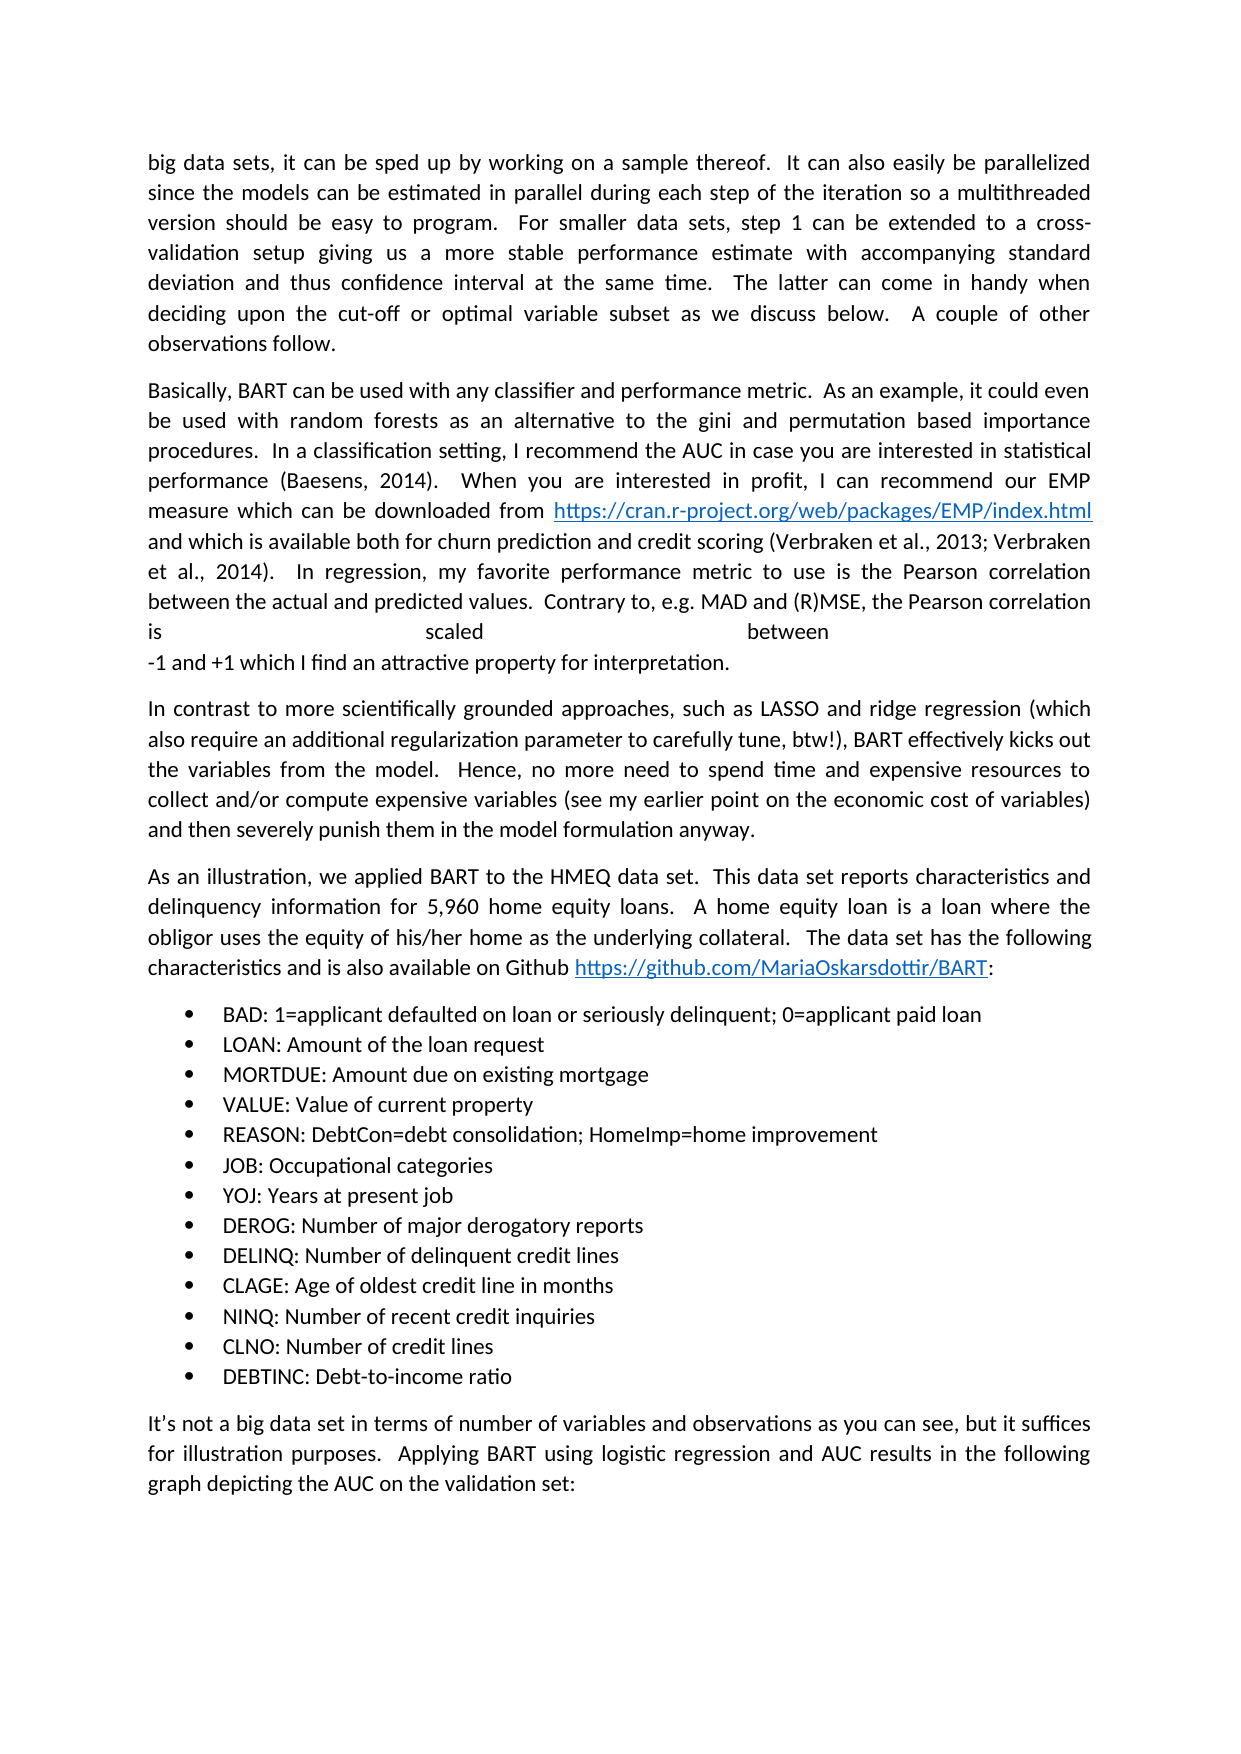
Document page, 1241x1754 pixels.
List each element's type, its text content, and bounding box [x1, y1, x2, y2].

list LOAN: Amount of the loan request [185, 1030, 1093, 1058]
list JOB: Occupational categories [185, 1151, 1093, 1179]
list VALUE: Value of current property [185, 1090, 1093, 1118]
list DEBTINC: Debt-to-income ratio [185, 1362, 1093, 1390]
list REASON: DebtCon=debt consolidation; HomeImp=home improvement [185, 1121, 1093, 1148]
text In contrast to more scientifically grounded approaches, such as LASSO and ridge regression (which also require an additional regularization parameter to carefully tune, btw!), BART effectively kicks out the variables from the model. Hence, no more need to spend time and expensive resources to collect and/or compute expensive variables (see my earlier point on the economic cost of variables) and then severely punish them in the model formulation anyway. [148, 694, 1093, 843]
text Basically, BART can be used with any classifier and performance metric. As an example, it could even be used with random forests as an alternative to the gini and permutation based importance procedures. In a classification setting, I recommend the AUC in case you are interested in statistical performance (Baesens, 2014). When you are interested in profit, I can recommend our EMP measure which can be downloaded from https://cran.r-project.org/web/packages/EMP/index.html and which is available both for churn prediction and credit scoring (Verbraken et al., 2013; Verbraken et al., 2014). In regression, my favorite performance metric to use is the Pearson correlation between the actual and predicted values. Contrary to, e.g. MAD and (R)MSE, the Pearson correlation is scaled between -1 and +1 which I find an attractive property for interpretation. [148, 376, 1093, 676]
list YOJ: Years at present job [185, 1181, 1093, 1209]
list CLNO: Number of credit lines [185, 1332, 1093, 1360]
list NINQ: Number of recent credit inquiries [185, 1302, 1093, 1330]
list DELINQ: Number of delinquent credit lines [185, 1241, 1093, 1269]
list MORTDUE: Amount due on existing mortgage [185, 1060, 1093, 1088]
text As an illustration, we applied BART to the HMEQ data set. This data set reports characteristics and delinquency information for 5,960 home equity loans. A home equity loan is a loan where the obligor uses the equity of his/her home as the underlying collateral. The data set has the following characteristics and is also available on Github https://github.com/MariaOskarsdottir/BART: [148, 862, 1093, 981]
list BAD: 1=applicant defaulted on loan or seriously delinquent; 0=applicant paid loan [185, 1000, 1093, 1028]
text It’s not a big data set in terms of number of variables and observations as you can see, but it suffices for illustration purposes. Applying BART using logistic regression and AUC results in the following graph depicting the AUC on the validation set: [148, 1409, 1093, 1497]
list CLAGE: Age of oldest credit line in months [185, 1272, 1093, 1299]
list DEROG: Number of major derogatory reports [185, 1211, 1093, 1239]
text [148, 148, 1093, 357]
